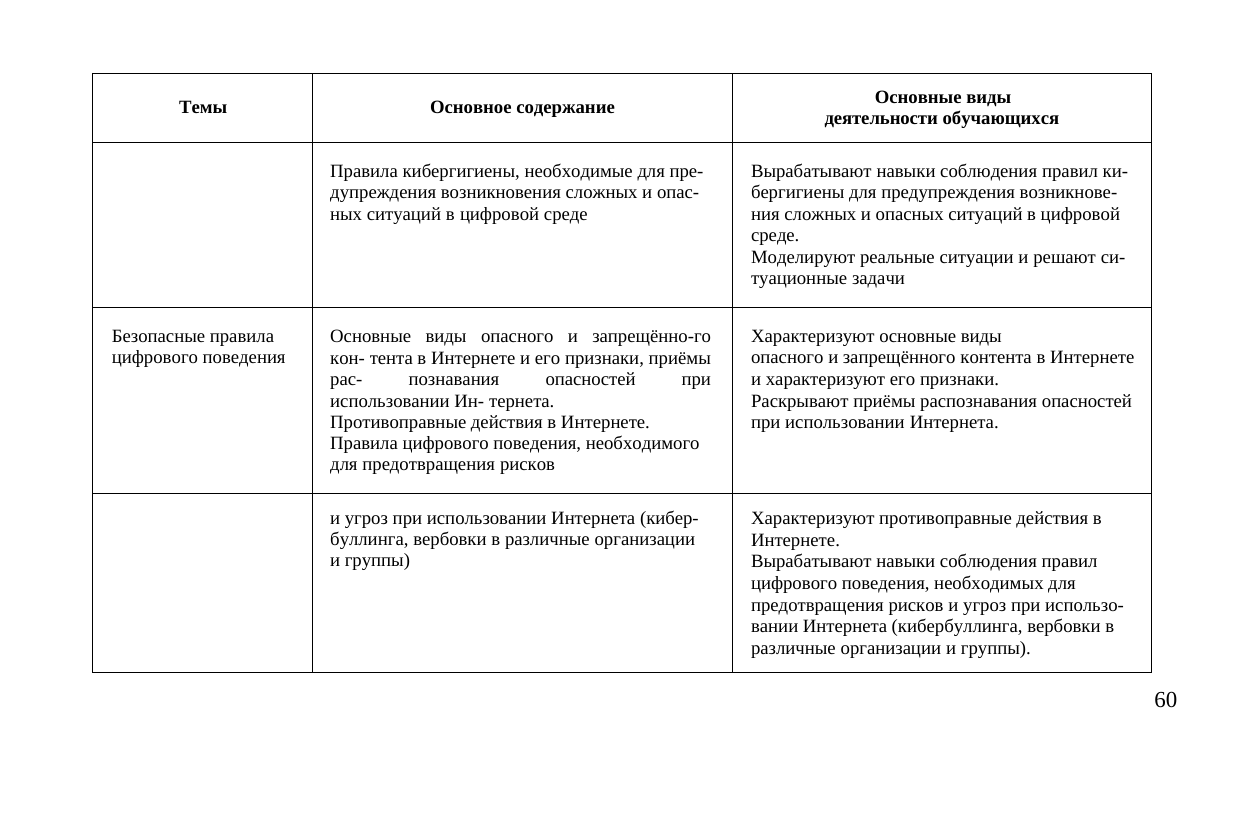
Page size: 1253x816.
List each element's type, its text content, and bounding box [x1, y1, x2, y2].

table_cell Вырабатывают навыки соблюдения правил ки- бергигиены для предупреждения возникнове- ния сложных и опасных ситуаций в цифровой среде. Моделируют реальные ситуации и решают си- туационные задачи [733, 143, 1151, 307]
table_header Темы [93, 74, 312, 142]
table_header Основное содержание [313, 74, 732, 142]
table_cell [93, 143, 312, 307]
table_cell Безопасные правила цифрового поведения [93, 308, 312, 493]
table_cell Основные виды опасного и запрещённо-го кон- тента в Интернете и его признаки, приёмы рас- познавания опасностей при использовании Ин- тернета. Противоправные действия в Интернете. Правила цифрового поведения, необходимого для предотвращения рисков [313, 308, 732, 493]
table_cell [93, 494, 312, 672]
table_cell Характеризуют противоправные действия в Интернете. Вырабатывают навыки соблюдения правил цифрового поведения, необходимых для предотвращения рисков и угроз при использо- вании Интернета (кибербуллинга, вербовки в различные организации и группы). [733, 494, 1151, 672]
table_cell Характеризуют основные виды опасного и запрещённого контента в Интернете и характеризуют его признаки. Раскрывают приёмы распознавания опасностей при использовании Интернета. [733, 308, 1151, 493]
table_cell Правила кибергигиены, необходимые для пре- дупреждения возникновения сложных и опас- ных ситуаций в цифровой среде [313, 143, 732, 307]
table_header Основные виды деятельности обучающихся [733, 74, 1151, 142]
table_cell и угроз при использовании Интернета (кибер- буллинга, вербовки в различные организации и группы) [313, 494, 732, 672]
